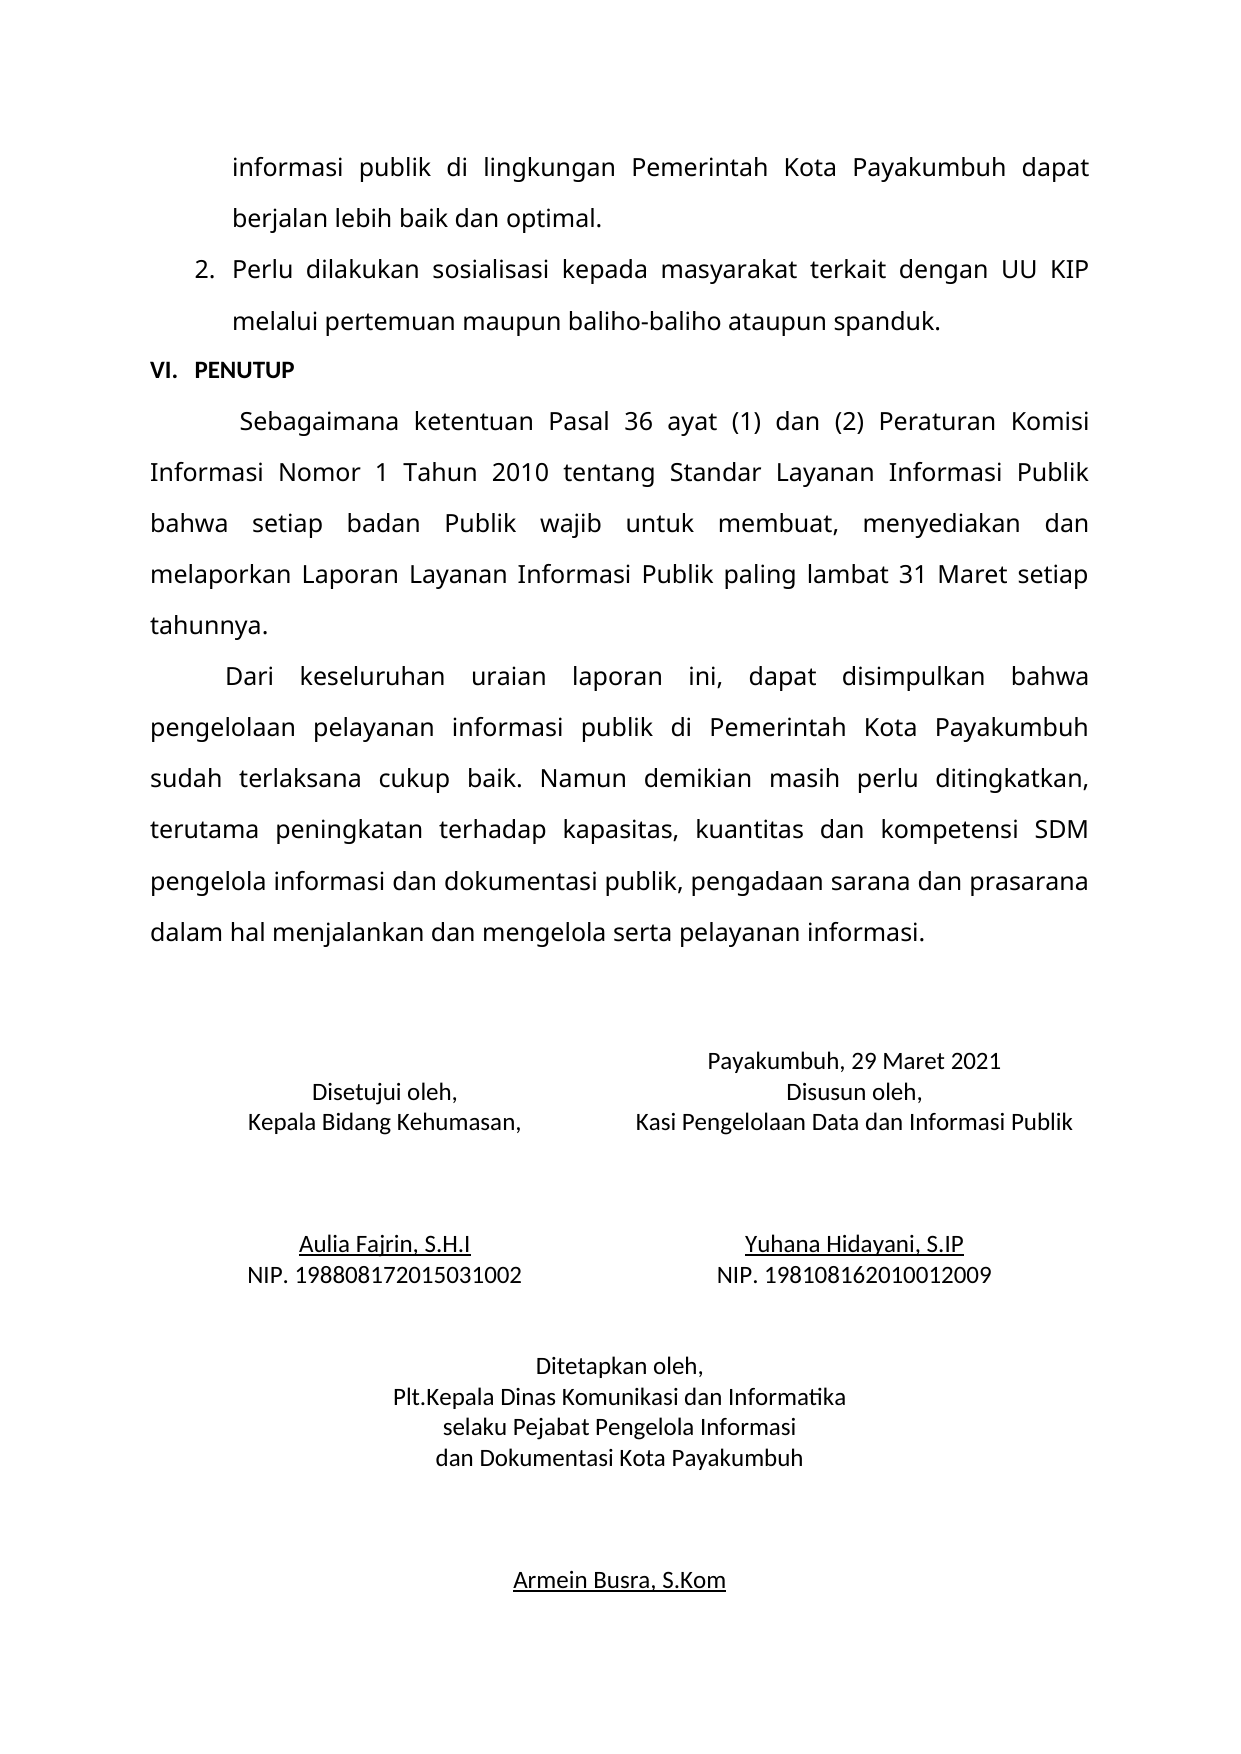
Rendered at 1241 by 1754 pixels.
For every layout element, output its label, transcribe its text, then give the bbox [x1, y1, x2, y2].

list PENUTUP [150, 354, 1090, 385]
table_header Payakumbuh, 29 Maret 2021 Disusun oleh, Kasi Pengelolaan Data dan Informasi Publik Yuhana Hidayani, S.IP NIP. 198108162010012009 [620, 1045, 1089, 1289]
text Dari keseluruhan uraian laporan ini, dapat disimpulkan bahwa pengelolaan pelayanan informasi publik di Pemerintah Kota Payakumbuh sudah terlaksana cukup baik. Namun demikian masih perlu ditingkatkan, terutama peningkatan terhadap kapasitas, kuantitas dan kompetensi SDM pengelola informasi dan dokumentasi publik, pengadaan sarana dan prasarana dalam hal menjalankan dan mengelola serta pelayanan informasi. [150, 659, 1090, 948]
table_header Disetujui oleh, Kepala Bidang Kehumasan, Aulia Fajrin, S.H.I NIP. 198808172015031002 [150, 1045, 619, 1289]
list Perlu dilakukan sosialisasi kepada masyarakat terkait dengan UU KIP melalui pertemuan maupun baliho-baliho ataupun spanduk. [194, 252, 1090, 337]
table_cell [150, 1289, 1089, 1594]
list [194, 150, 1090, 235]
text Sebagaimana ketentuan Pasal 36 ayat (1) dan (2) Peraturan Komisi Informasi Nomor 1 Tahun 2010 tentang Standar Layanan Informasi Publik bahwa setiap badan Publik wajib untuk membuat, menyediakan dan melaporkan Laporan Layanan Informasi Publik paling lambat 31 Maret setiap tahunnya. [150, 404, 1090, 642]
